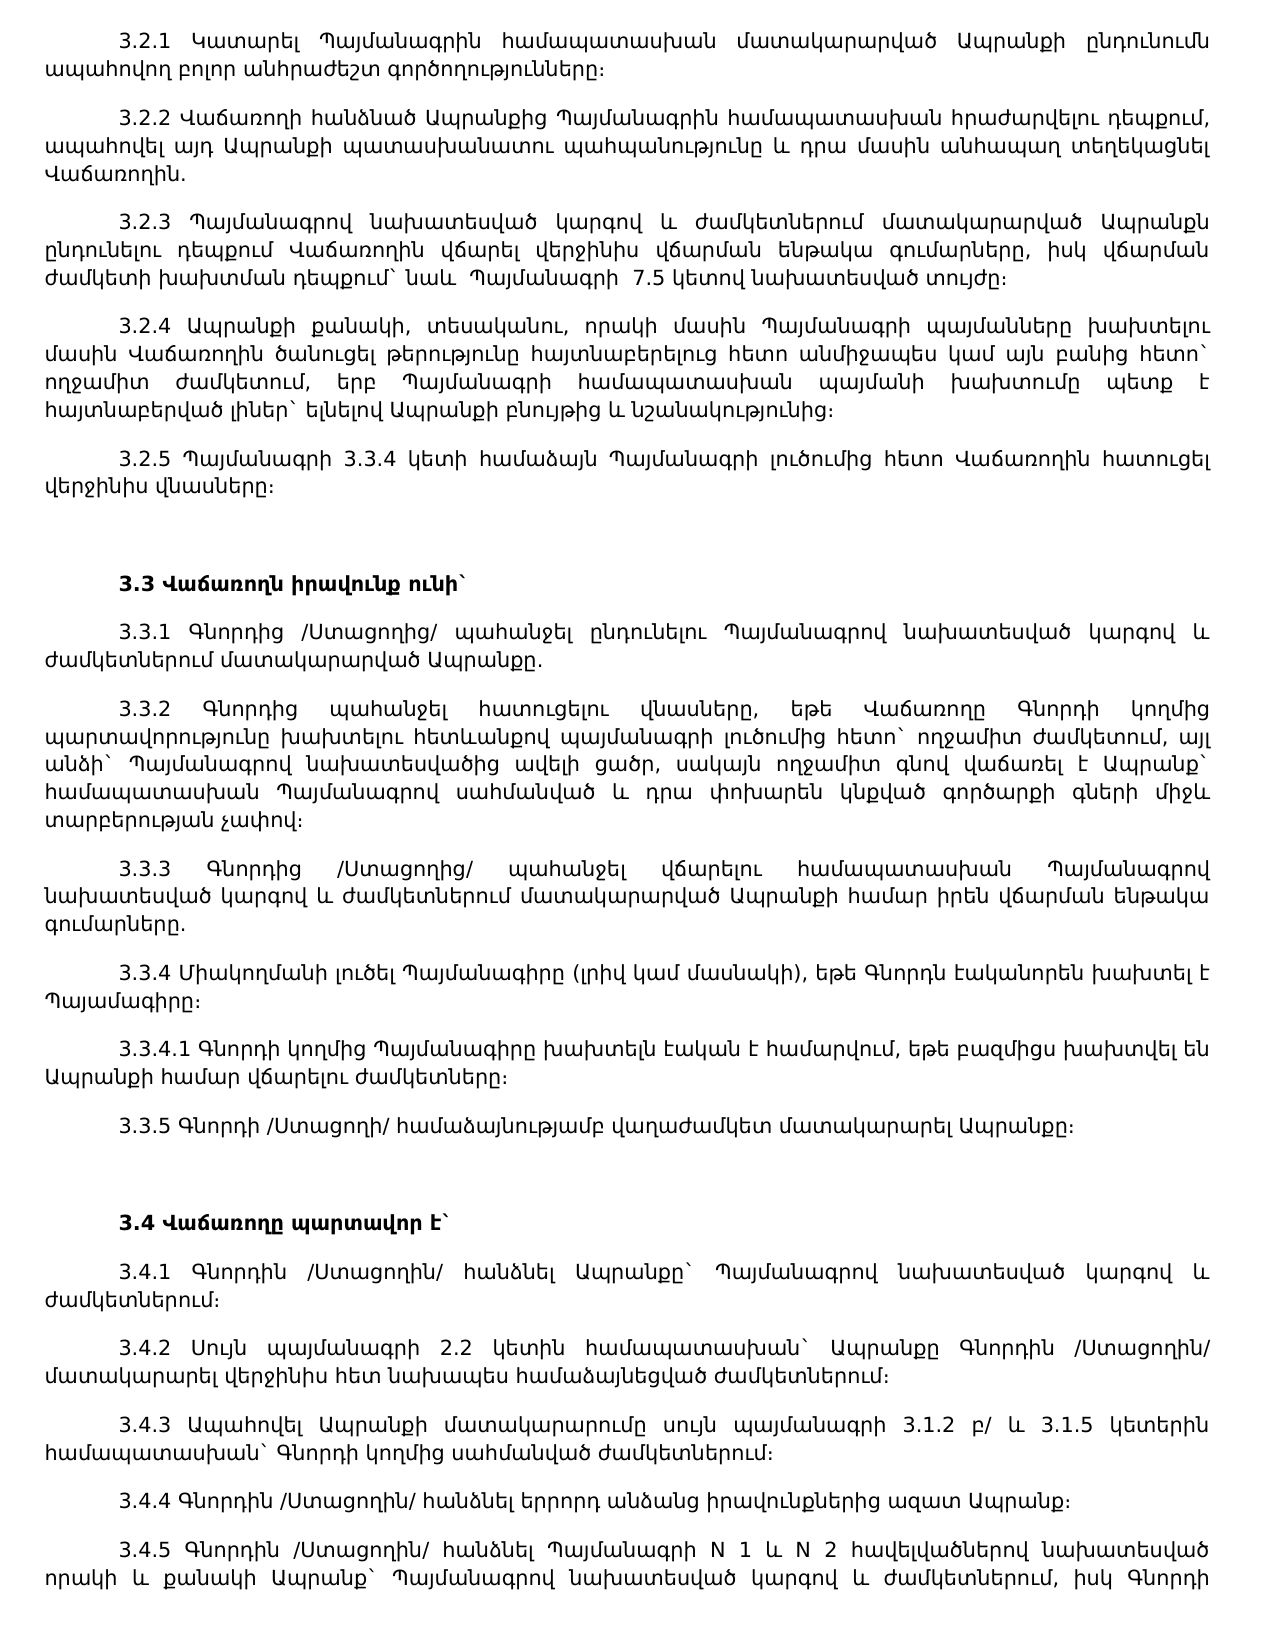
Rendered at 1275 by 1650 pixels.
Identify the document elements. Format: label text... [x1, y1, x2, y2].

text 3.4.4 Գնորդին /Ստացողին/ հանձնել երրորդ անձանց իրավունքներից ազատ Ապրանք։ [44, 1489, 1211, 1513]
text 3.3.4 Միակողմանի լուծել Պայմանագիրը (լրիվ կամ մասնակի), եթե Գնորդն էականորեն խախտել է Պայամագիրը։ [44, 961, 1211, 1013]
text 3.3.3 Գնորդից /Ստացողից/ պահանջել վճարելու համապատասխան Պայմանագրով նախատեսված կարգով և ժամկետներում մատակարարված Ապրանքի համար իրեն վճարման ենթակա գումարները. [44, 857, 1211, 937]
text 3.2.5 Պայմանագրի 3.3.4 կետի համաձայն Պայմանագրի լուծումից հետո Վաճառողին հատուցել վերջինիս վնասները։ [44, 447, 1211, 499]
text 3.4.2 Սույն պայմանագրի 2.2 կետին համապատասխան` Ապրանքը Գնորդին /Ստացողին/ մատակարարել վերջինիս հետ նախապես համաձայնեցված ժամկետներում։ [44, 1336, 1211, 1388]
text 3.3 Վաճառողն իրավունք ունի` [44, 572, 1211, 596]
text 3.3.4.1 Գնորդի կողմից Պայմանագիրը խախտելն էական է համարվում, եթե բազմիցս խախտվել են Ապրանքի համար վճարելու ժամկետները։ [44, 1037, 1211, 1089]
text 3.4 Վաճառողը պարտավոր է` [44, 1211, 1211, 1236]
text 3.2.4 Ապրանքի քանակի, տեսականու, որակի մասին Պայմանագրի պայմանները խախտելու մասին Վաճառողին ծանուցել թերությունը հայտնաբերելուց հետո անմիջապես կամ այն բանից հետո` ողջամիտ ժամկետում, երբ Պայմանագրի համապատասխան պայմանի խախտումը պետք է հայտնաբերված լիներ` ելնելով Ապրանքի բնույթից և նշանակությունից։ [44, 314, 1211, 422]
text 3.2.1 Կատարել Պայմանագրին համապատասխան մատակարարված Ապրանքի ընդունումն ապահովող բոլոր անհրաժեշտ գործողությունները։ [44, 29, 1211, 82]
text 3.3.5 Գնորդի /Ստացողի/ համաձայնությամբ վաղաժամկետ մատակարարել Ապրանքը։ [44, 1114, 1211, 1138]
text 3.4.1 Գնորդին /Ստացողին/ հանձնել Ապրանքը` Պայմանագրով նախատեսված կարգով և ժամկետներում։ [44, 1260, 1211, 1312]
text 3.2.3 Պայմանագրով նախատեսված կարգով և ժամկետներում մատակարարված Ապրանքն ընդունելու դեպքում Վաճառողին վճարել վերջինիս վճարման ենթակա գումարները, իսկ վճարման ժամկետի խախտման դեպքում` նաև Պայմանագրի 7.5 կետով նախատեսված տույժը։ [44, 210, 1211, 290]
text 3.3.2 Գնորդից պահանջել հատուցելու վնասները, եթե Վաճառողը Գնորդի կողմից պարտավորությունը խախտելու հետևանքով պայմանագրի լուծումից հետո` ողջամիտ ժամկետում, այլ անձի` Պայմանագրով նախատեսվածից ավելի ցածր, սակայն ողջամիտ գնով վաճառել է Ապրանք` համապատասխան Պայմանագրով սահմանված և դրա փոխարեն կնքված գործարքի գների միջև տարբերության չափով։ [44, 697, 1211, 832]
text 3.4.3 Ապահովել Ապրանքի մատակարարումը սույն պայմանագրի 3.1.2 բ/ և 3.1.5 կետերին համապատասխան` Գնորդի կողմից սահմանված ժամկետներում։ [44, 1413, 1211, 1465]
text 3.3.1 Գնորդից /Ստացողից/ պահանջել ընդունելու Պայմանագրով նախատեսված կարգով և ժամկետներում մատակարարված Ապրանքը. [44, 620, 1211, 672]
text 3.2.2 Վաճառողի հանձնած Ապրանքից Պայմանագրին համապատասխան հրաժարվելու դեպքում, ապահովել այդ Ապրանքի պատասխանատու պահպանությունը և դրա մասին անհապաղ տեղեկացնել Վաճառողին. [44, 106, 1211, 186]
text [44, 1538, 1211, 1590]
